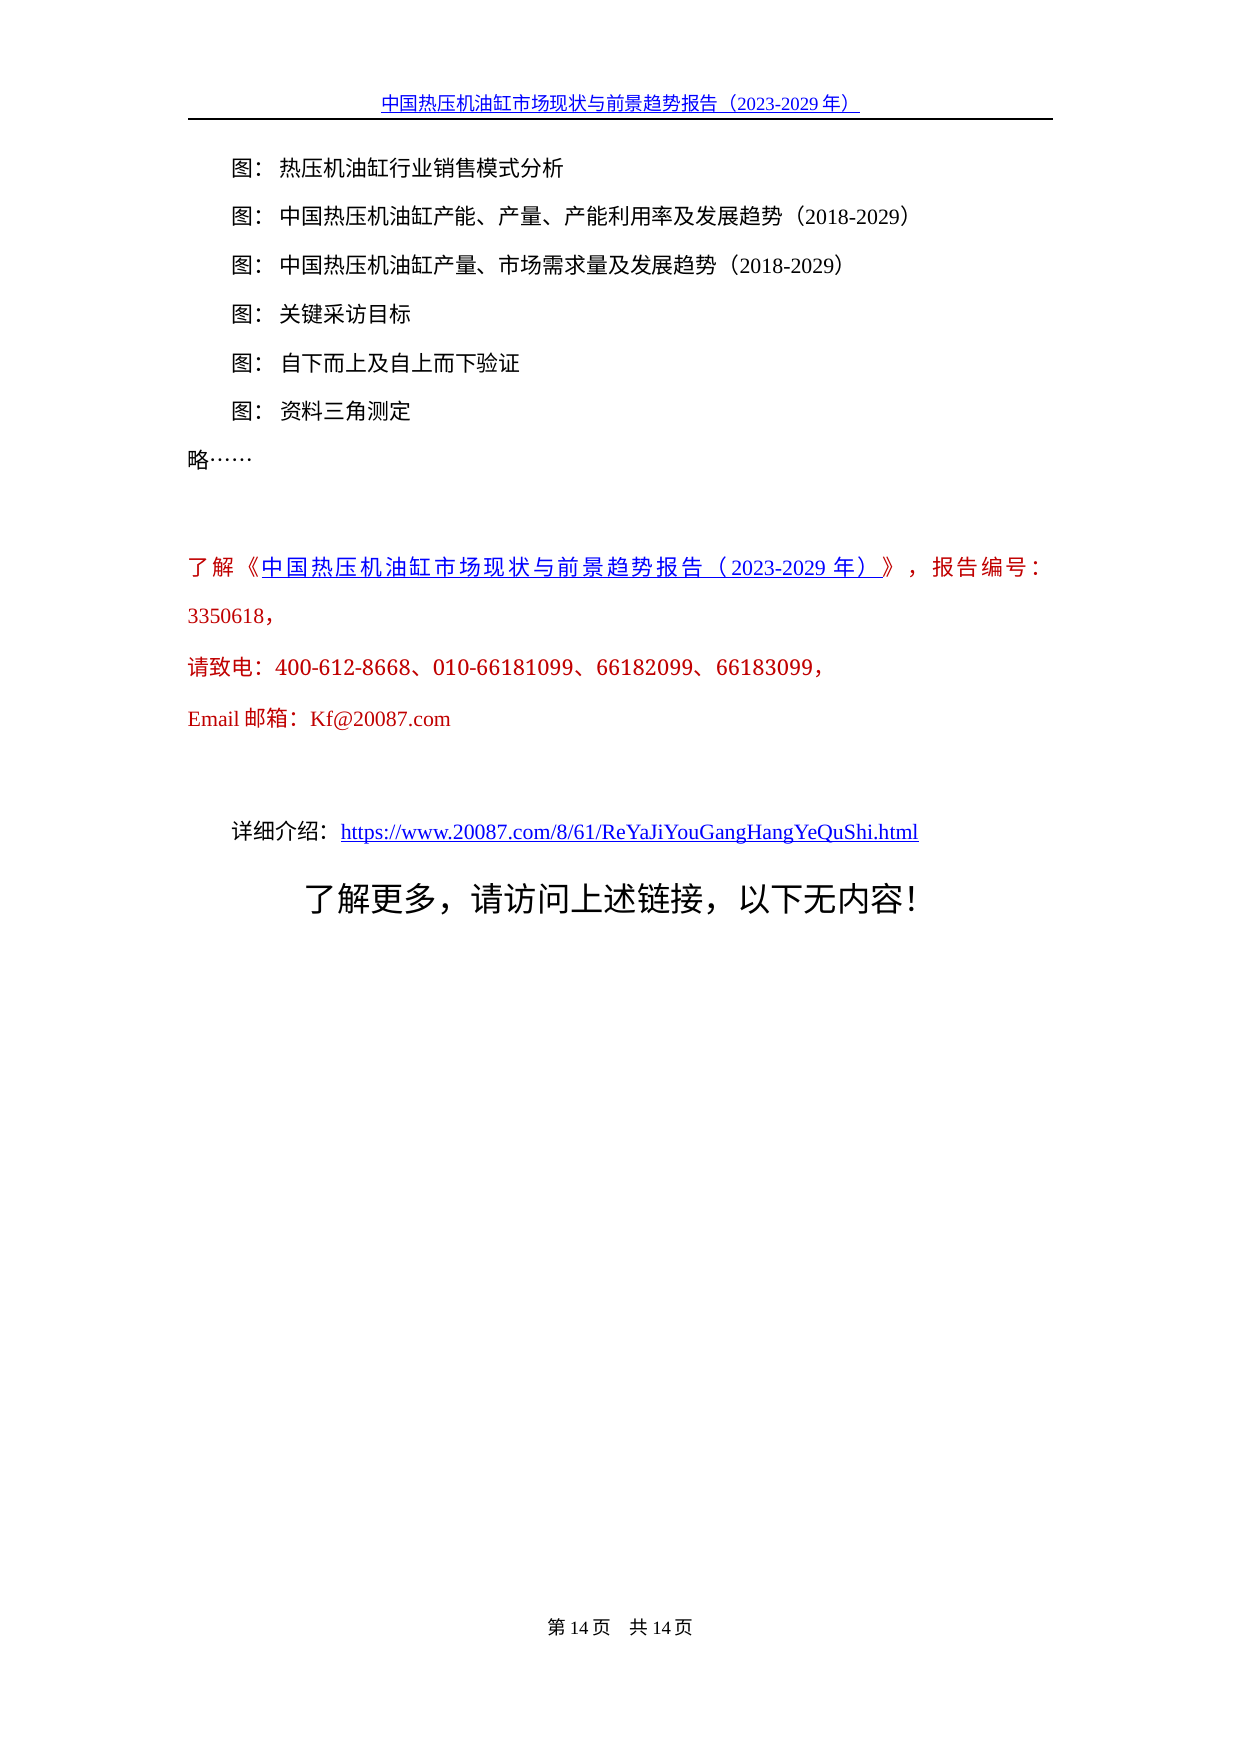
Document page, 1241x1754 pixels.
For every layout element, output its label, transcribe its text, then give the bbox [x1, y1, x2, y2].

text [187, 150, 1053, 475]
text 详细介绍：https://www.20087.com/8/61/ReYaJiYouGangHangYeQuShi.html [187, 814, 1053, 846]
title 了解更多，请访问上述链接，以下无内容！ [187, 864, 1053, 929]
text 请致电：400-612-8668、010-66181099、66182099、66183099， [187, 649, 1053, 682]
text Email邮箱：Kf@20087.com [187, 701, 1053, 733]
text 了解《中国热压机油缸市场现状与前景趋势报告（2023-2029年）》，报告编号：3350618， [187, 549, 1053, 630]
